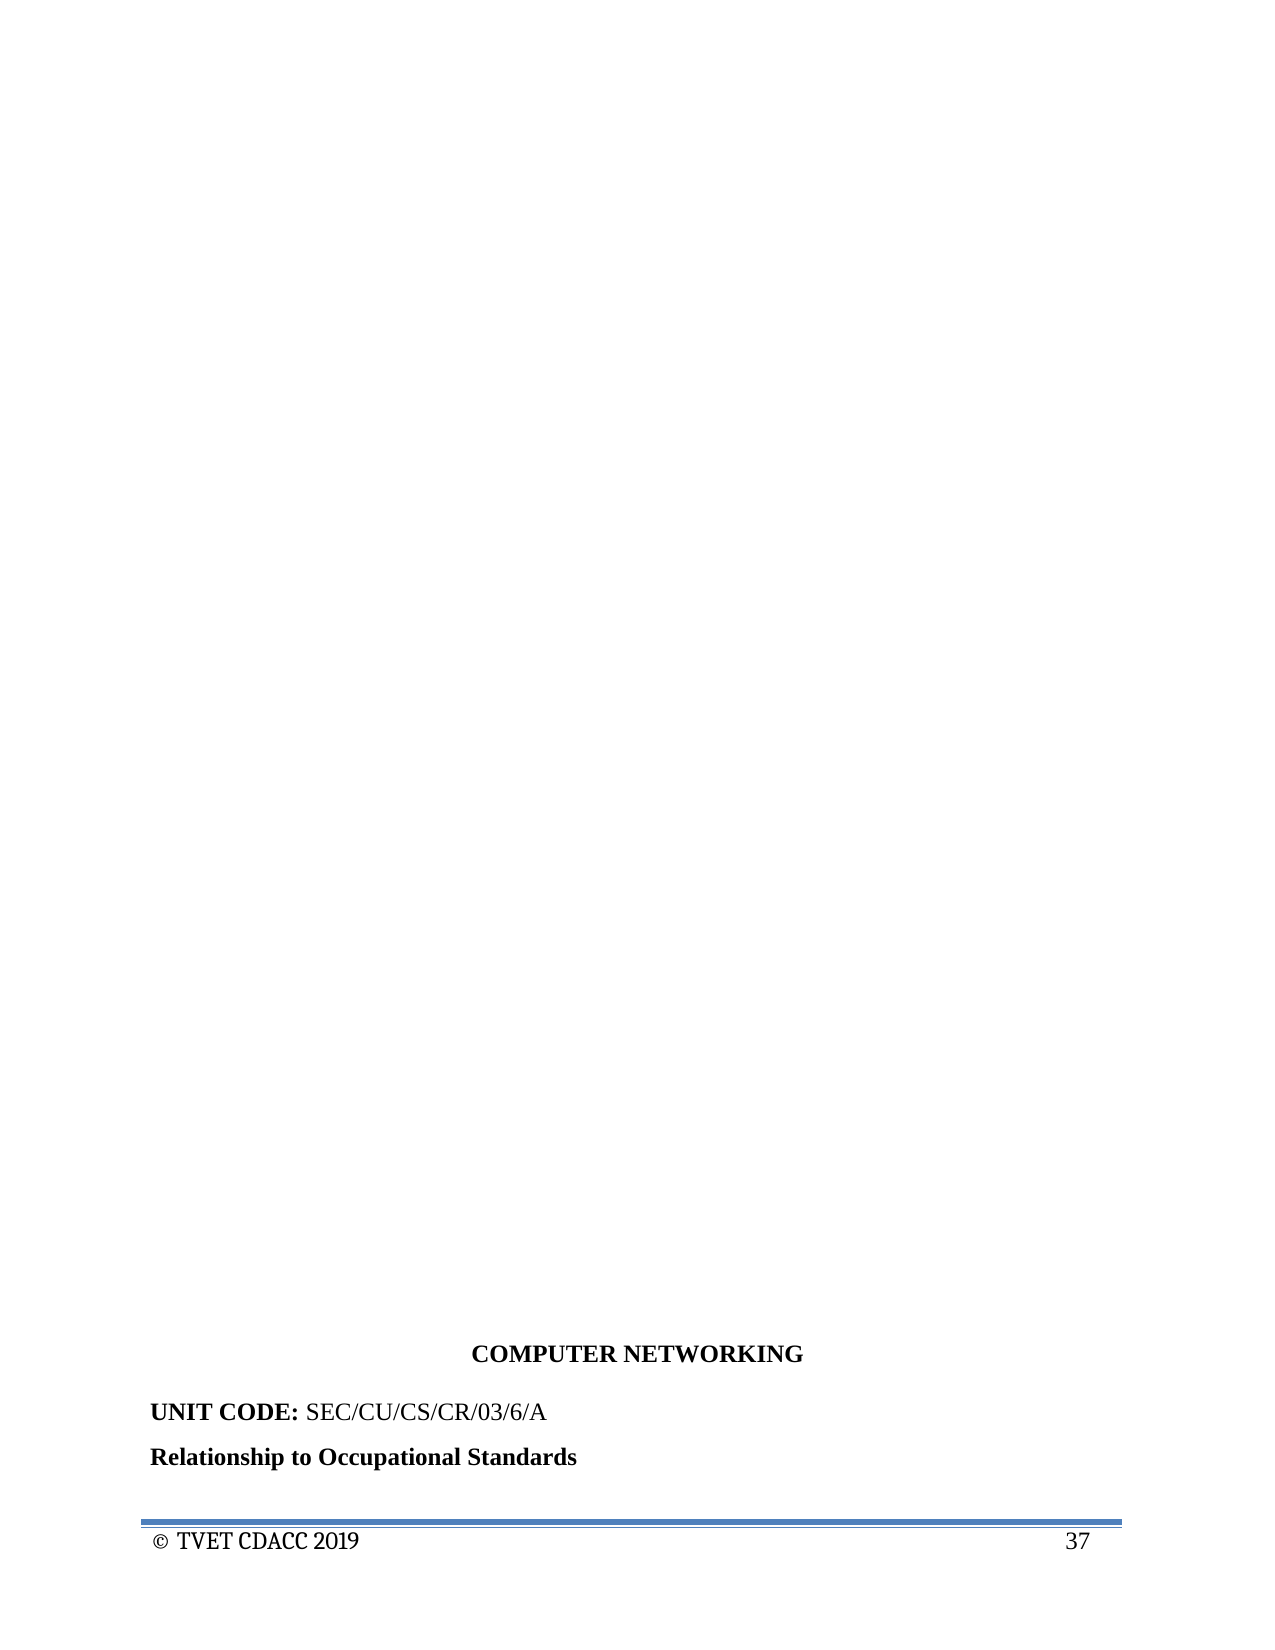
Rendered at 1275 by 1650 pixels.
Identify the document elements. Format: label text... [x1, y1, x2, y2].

text UNIT CODE: SEC/CU/CS/CR/03/6/A [150, 1397, 1125, 1425]
subtitle COMPUTER NETWORKING [150, 1339, 1125, 1367]
text Relationship to Occupational Standards [150, 1442, 1125, 1471]
